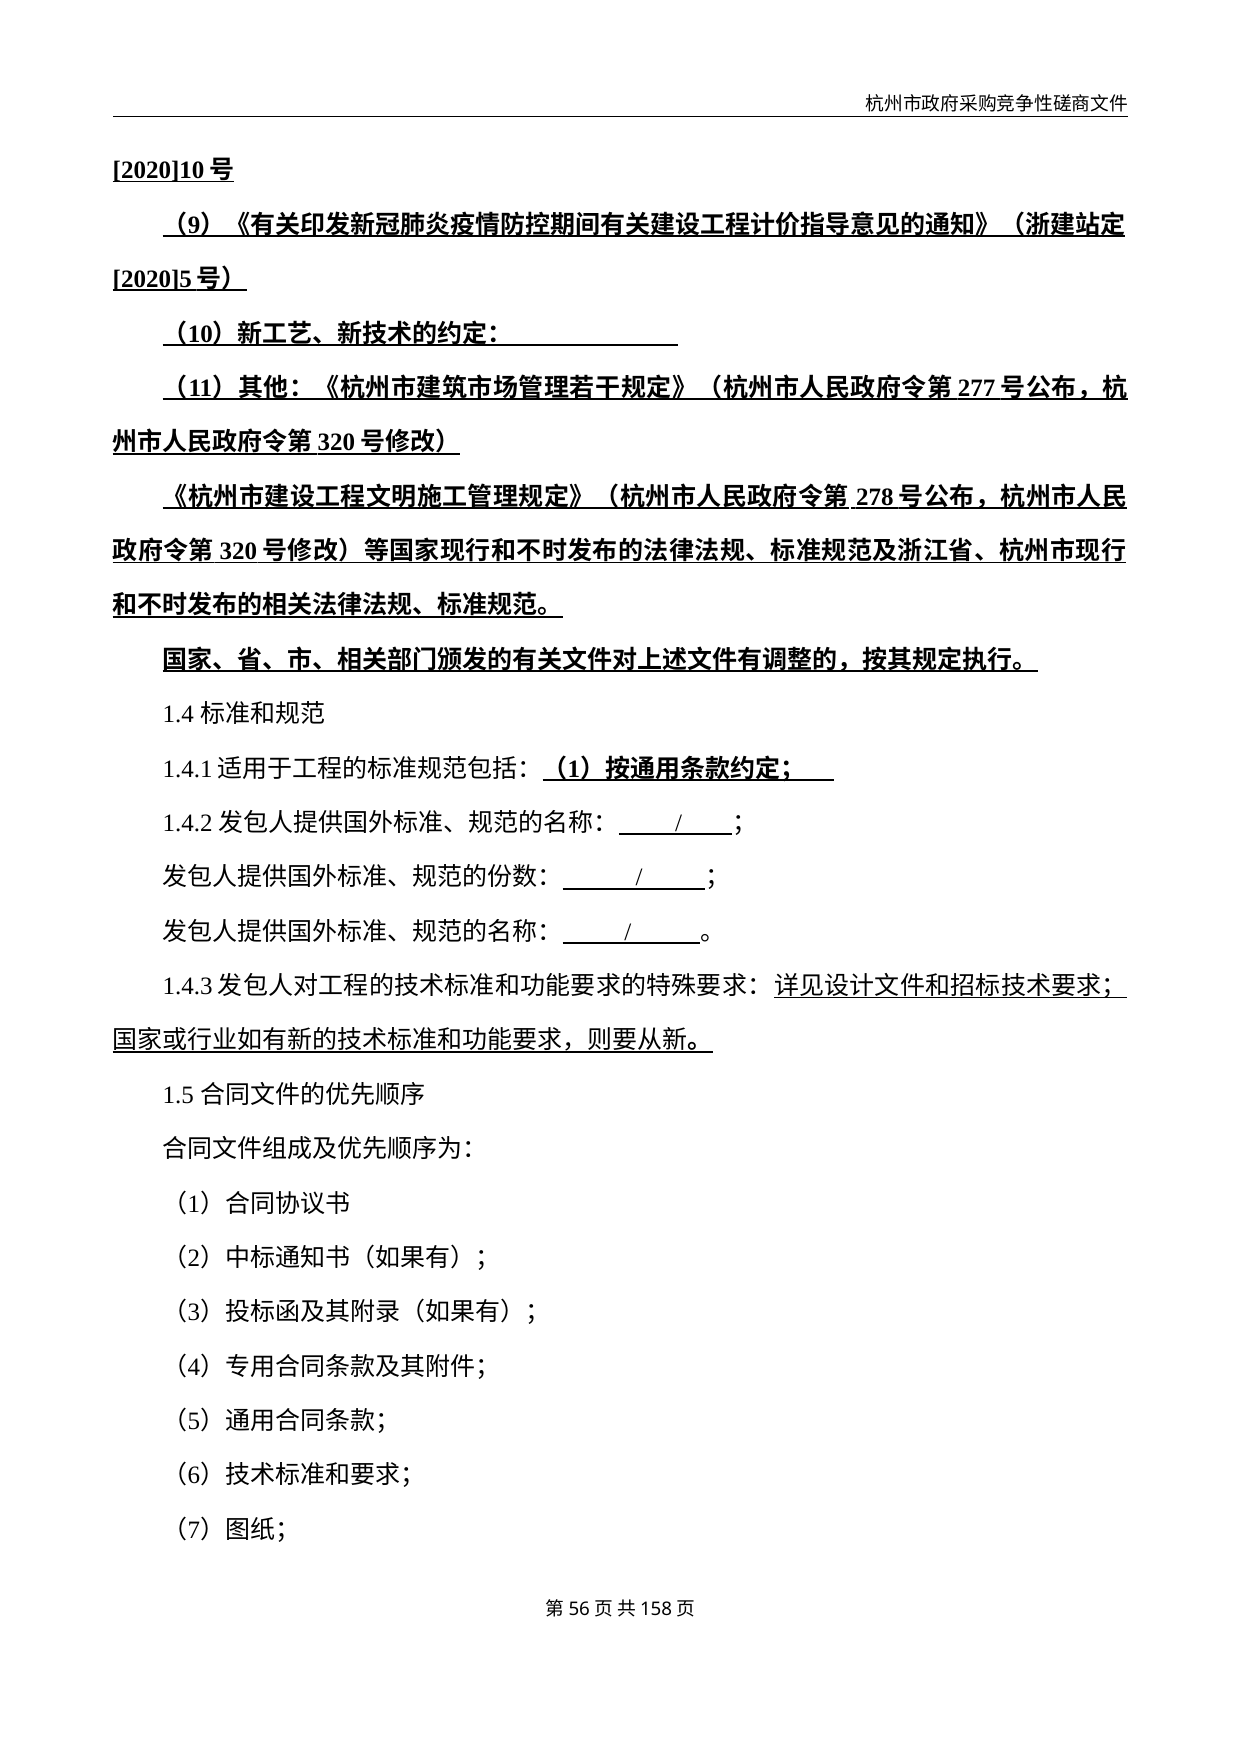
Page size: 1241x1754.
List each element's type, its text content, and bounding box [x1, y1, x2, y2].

text （2）中标通知书（如果有）； [112, 1237, 1128, 1274]
text 1.4.1适用于工程的标准规范包括：（1）按通用条款约定； [112, 748, 1128, 784]
text 发包人提供国外标准、规范的名称： / 。 [112, 911, 1128, 947]
text 《杭州市建设工程文明施工管理规定》（杭州市人民政府令第278号公布，杭州市人民政府令第320号修改）等国家现行和不时发布的法律法规、标准规范及浙江省、杭州市现行和不时发布的相关法律法规、标准规范。 [112, 476, 1128, 621]
text 合同文件组成及优先顺序为： [112, 1129, 1128, 1165]
text 1.5 合同文件的优先顺序 [112, 1074, 1128, 1111]
text （11）其他：《杭州市建筑市场管理若干规定》（杭州市人民政府令第277号公布，杭州市人民政府令第320号修改） [112, 367, 1128, 458]
text （3）投标函及其附录（如果有）； [112, 1292, 1128, 1328]
text （10）新工艺、新技术的约定： [112, 313, 1128, 349]
text （9）《有关印发新冠肺炎疫情防控期间有关建设工程计价指导意见的通知》（浙建站定[2020]5号） [112, 204, 1128, 295]
text 1.4.2 发包人提供国外标准、规范的名称： / ； [112, 802, 1128, 839]
text 发包人提供国外标准、规范的份数： / ； [112, 857, 1128, 893]
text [112, 150, 1128, 186]
text （4）专用合同条款及其附件； [112, 1346, 1128, 1382]
text 1.4.3发包人对工程的技术标准和功能要求的特殊要求：详见设计文件和招标技术要求；国家或行业如有新的技术标准和功能要求，则要从新。 [112, 966, 1128, 1056]
text （7）图纸； [112, 1509, 1128, 1546]
text 1.4 标准和规范 [112, 694, 1128, 730]
text 国家、省、市、相关部门颁发的有关文件对上述文件有调整的，按其规定执行。 [112, 639, 1128, 676]
text （1）合同协议书 [112, 1183, 1128, 1219]
text （6）技术标准和要求； [112, 1455, 1128, 1491]
text （5）通用合同条款； [112, 1401, 1128, 1437]
